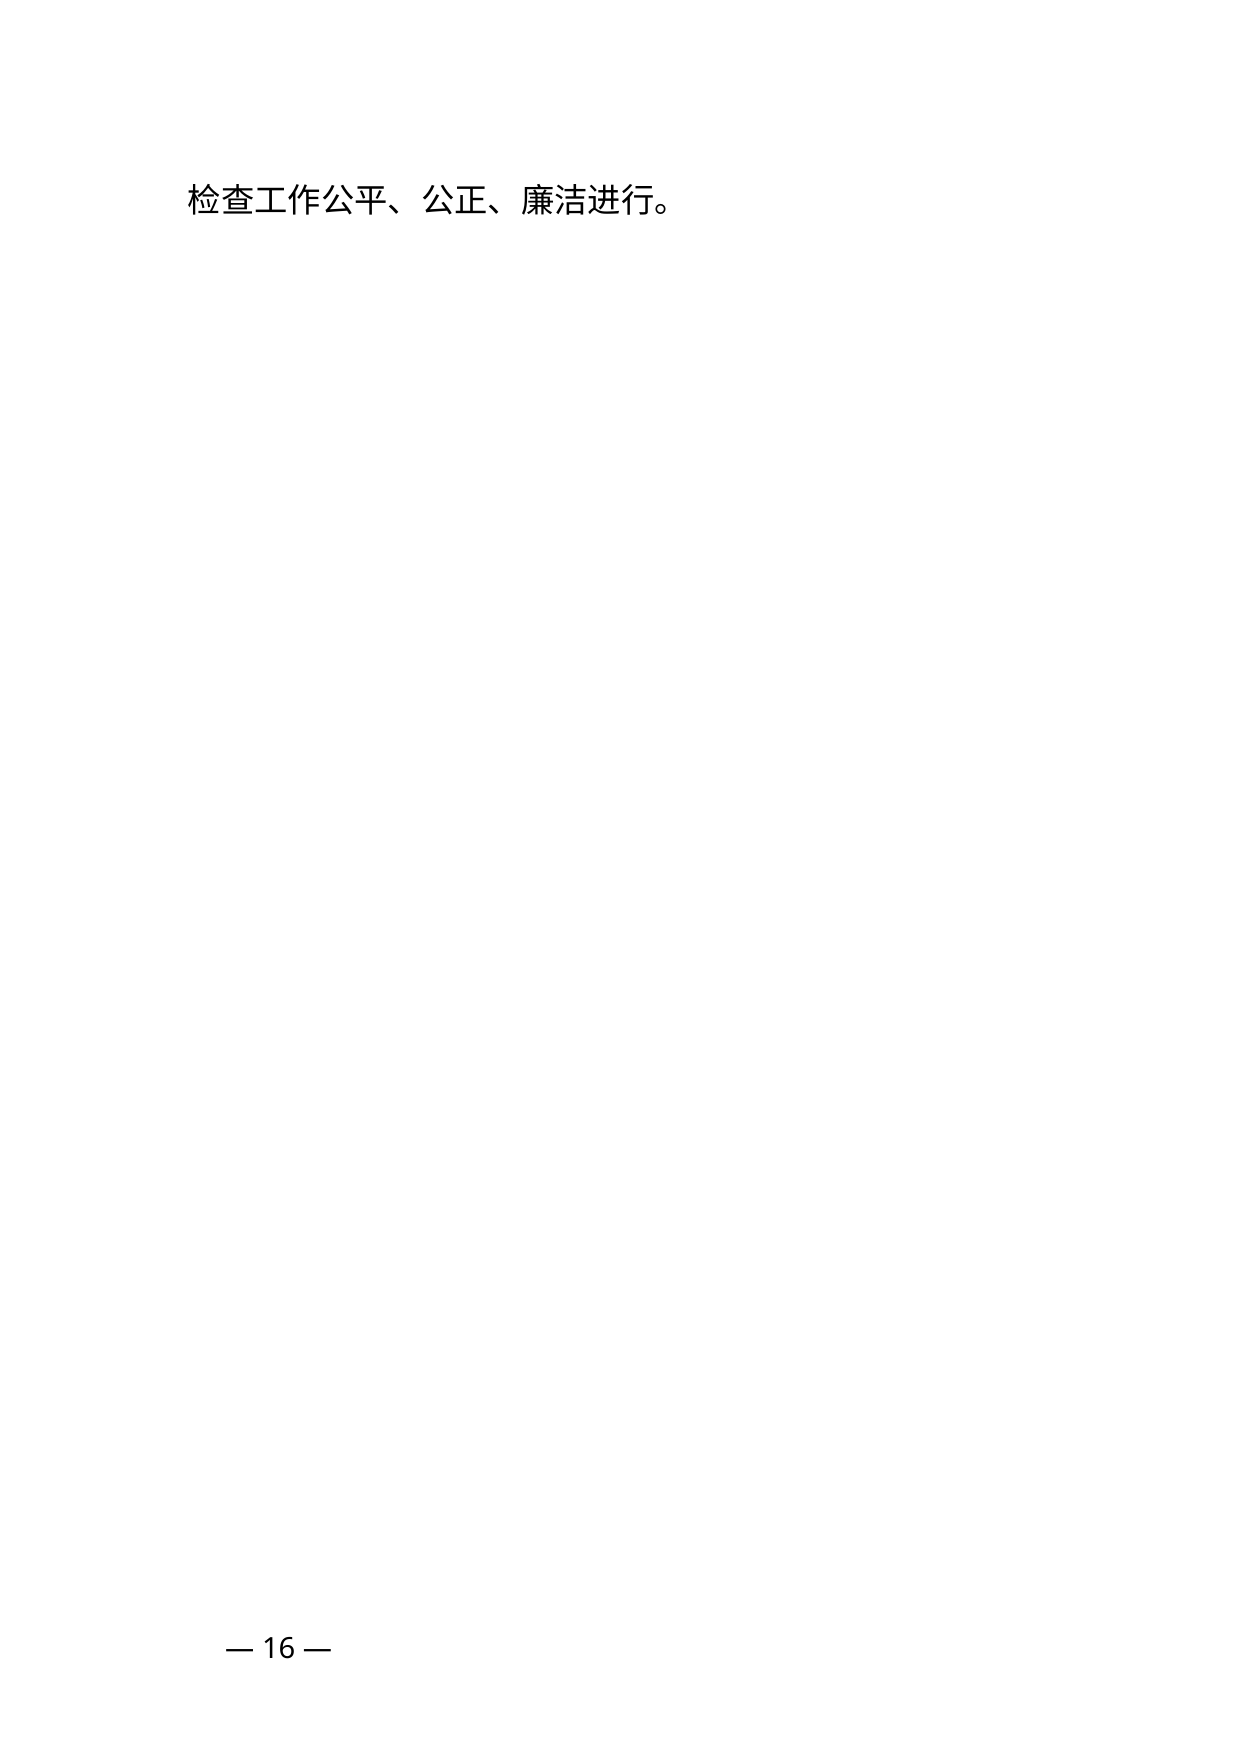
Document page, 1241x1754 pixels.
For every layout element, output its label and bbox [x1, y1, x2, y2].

text [187, 162, 1053, 224]
